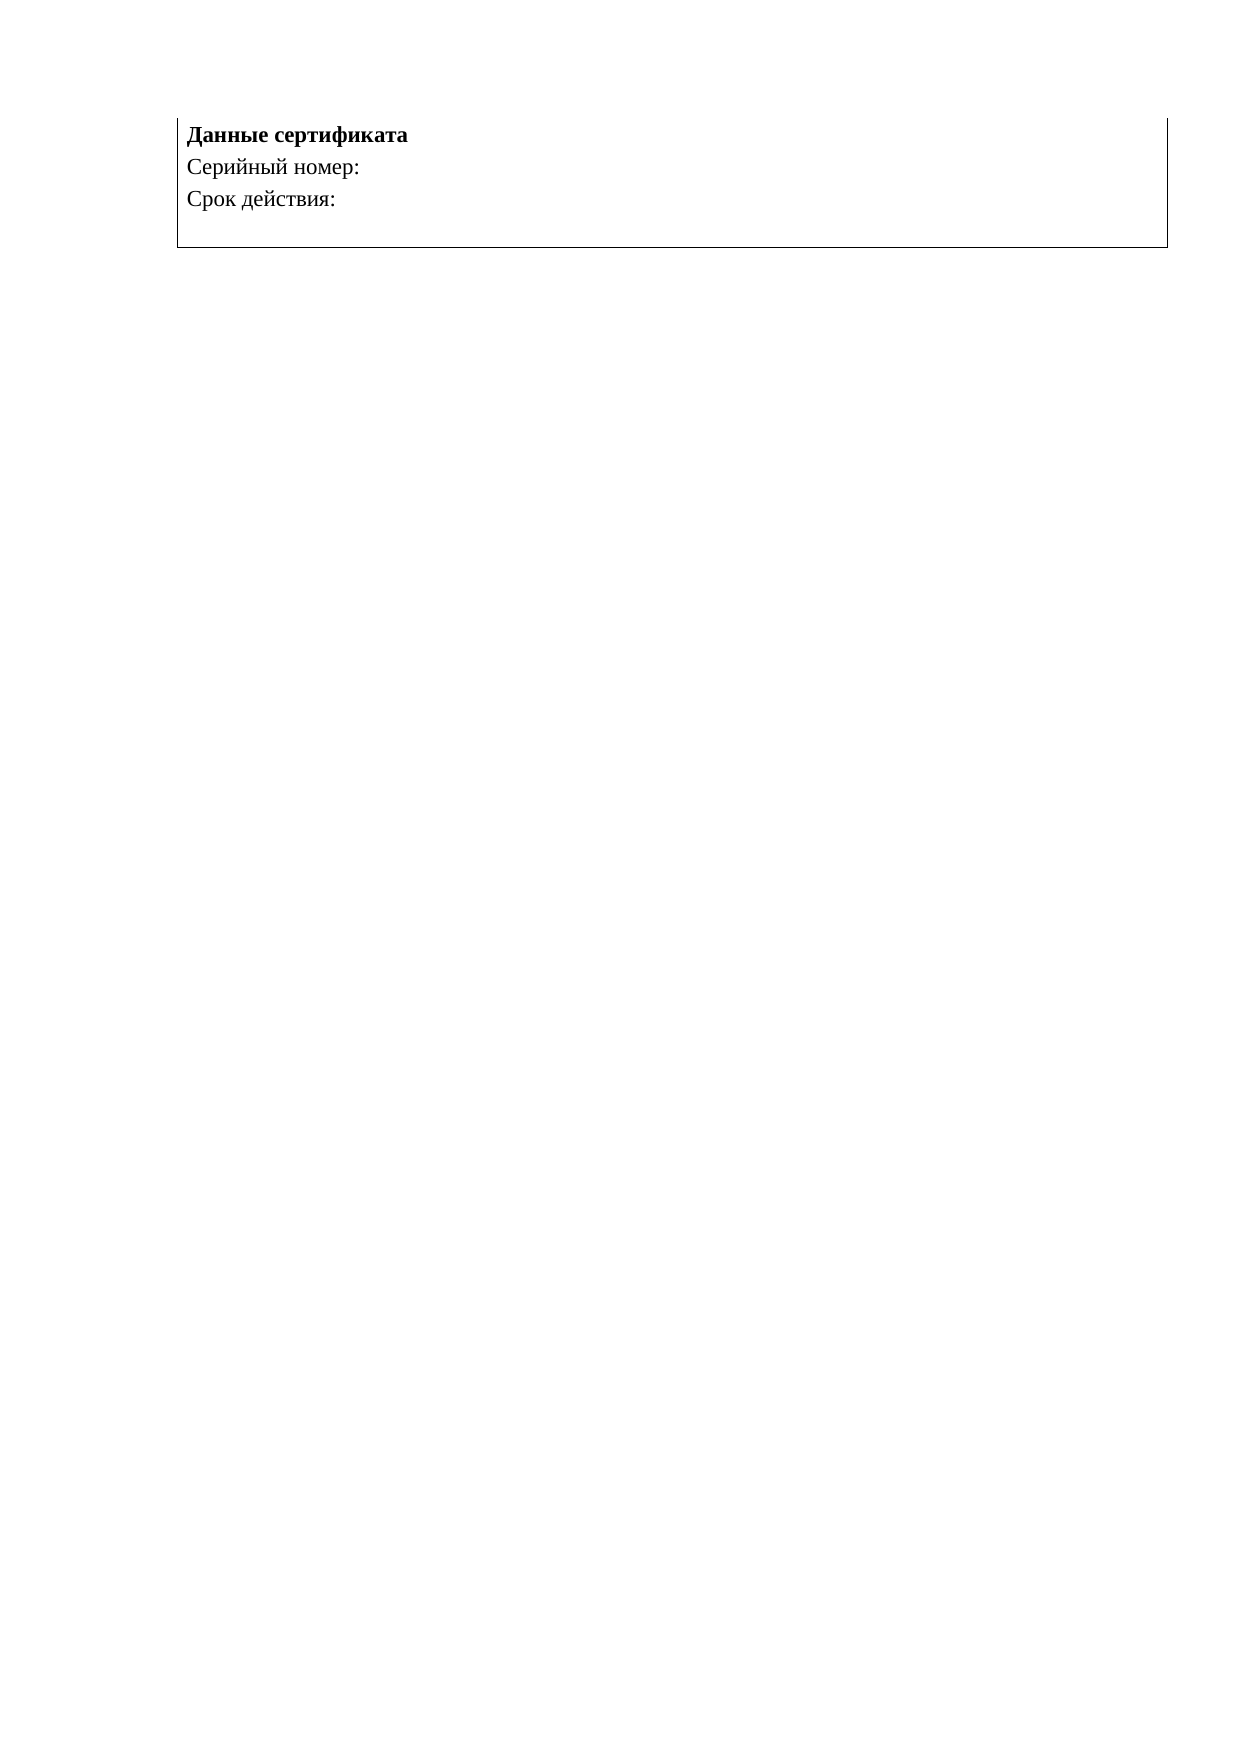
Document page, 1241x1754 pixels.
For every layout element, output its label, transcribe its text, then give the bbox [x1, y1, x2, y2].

table_cell Срок действия: [178, 183, 1167, 215]
table_cell Серийный номер: [178, 150, 1167, 182]
table_cell [178, 215, 1167, 247]
table_cell Данные сертификата [178, 118, 1167, 150]
